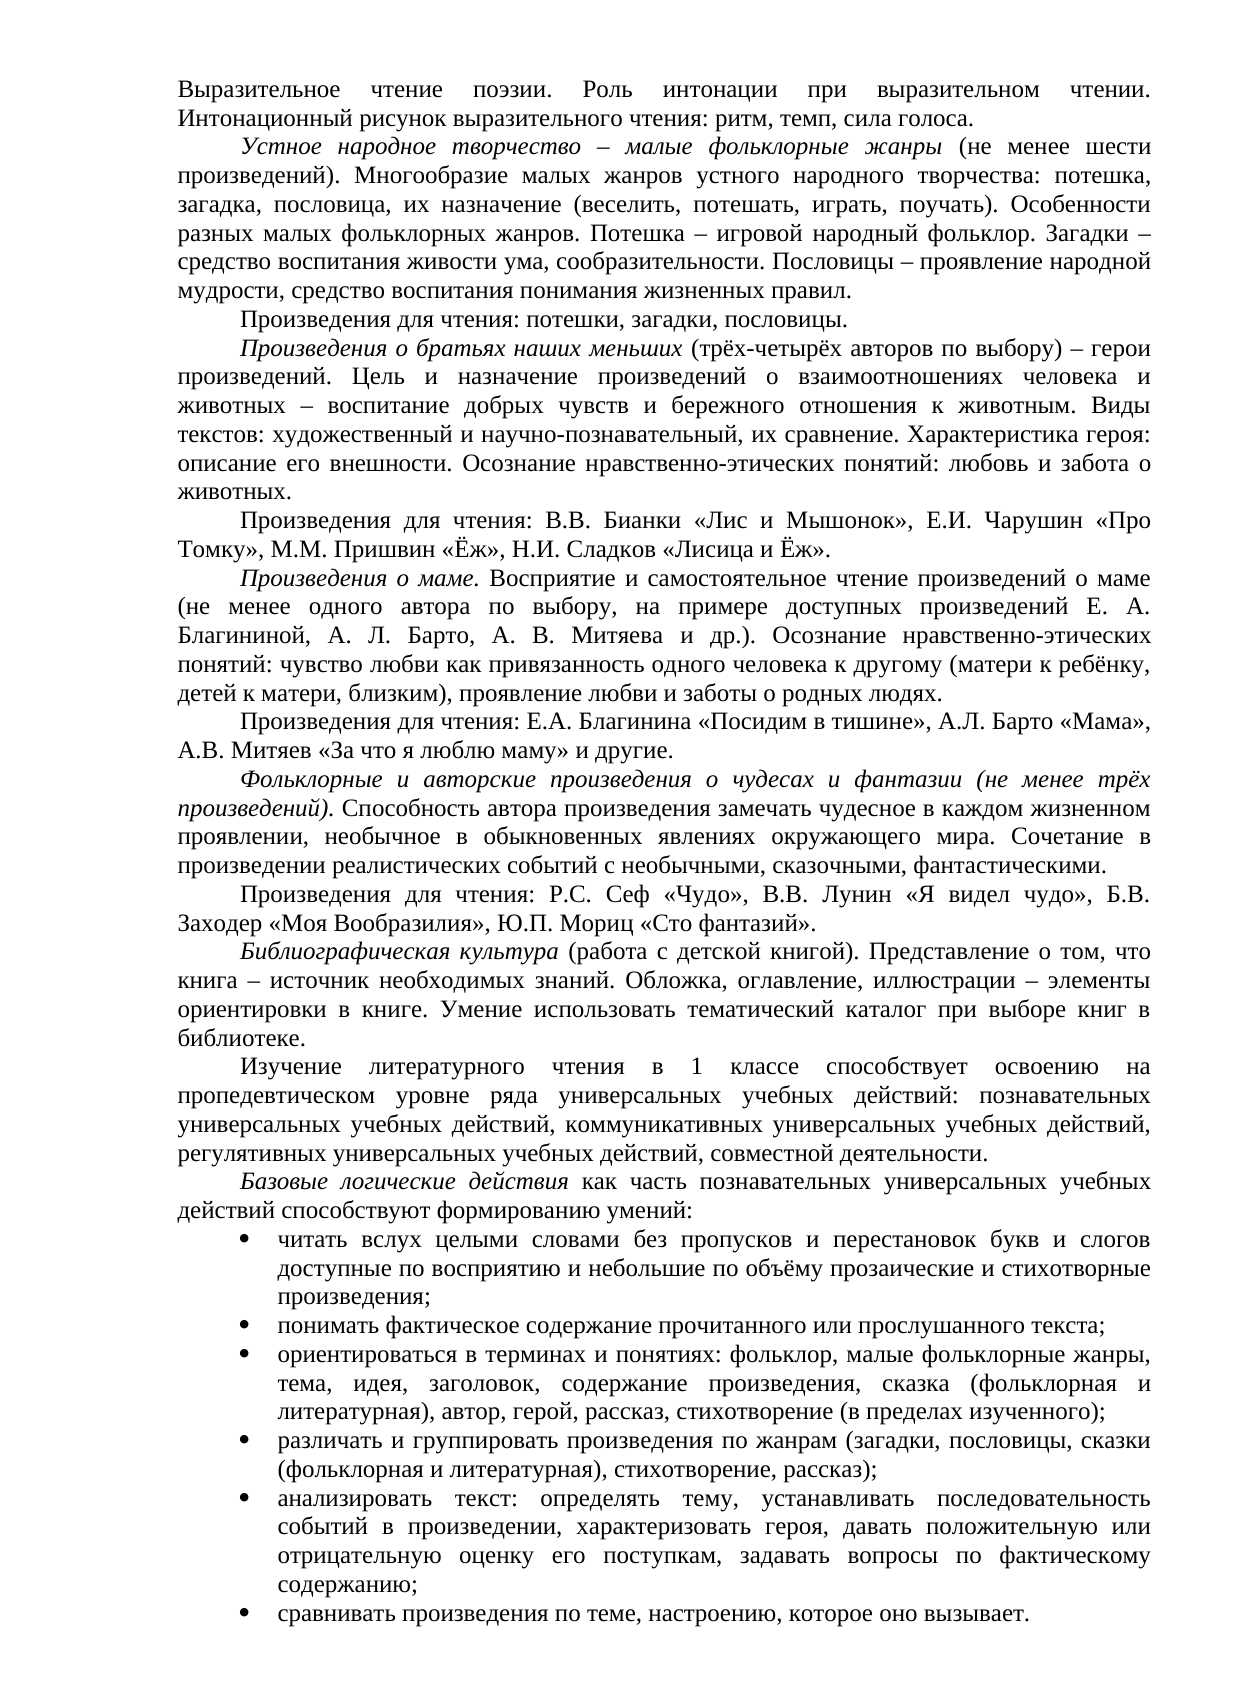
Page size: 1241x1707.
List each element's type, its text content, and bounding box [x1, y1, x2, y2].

list ориентироваться в терминах и понятиях: фольклор, малые фольклорные жанры, тема, идея, заголовок, содержание произведения, сказка (фольклорная и литературная), автор, герой, рассказ, стихотворение (в пределах изученного); [240, 1339, 1152, 1425]
text Библиографическая культура (работа с детской книгой). Представление о том, что книга – источник необходимых знаний. Обложка, оглавление, иллюстрации – элементы ориентировки в книге. Умение использовать тематический каталог при выборе книг в библиотеке. [177, 936, 1152, 1051]
list читать вслух целыми словами без пропусков и перестановок букв и слогов доступные по восприятию и небольшие по объёму прозаические и стихотворные произведения; [240, 1224, 1152, 1310]
text Устное народное творчество – малые фольклорные жанры (не менее шести произведений). Многообразие малых жанров устного народного творчества: потешка, загадка, пословица, их назначение (веселить, потешать, играть, поучать). Особенности разных малых фольклорных жанров. Потешка – игровой народный фольклор. Загадки – средство воспитания живости ума, сообразительности. Пословицы – проявление народной мудрости, средство воспитания понимания жизненных правил. [177, 131, 1152, 304]
list понимать фактическое содержание прочитанного или прослушанного текста; [240, 1310, 1152, 1339]
list сравнивать произведения по теме, настроению, которое оно вызывает. [240, 1598, 1152, 1626]
text Произведения для чтения: Е.А. Благинина «Посидим в тишине», А.Л. Барто «Мама», А.В. Митяев «За что я люблю маму» и другие. [177, 706, 1152, 764]
text Фольклорные и авторские произведения о чудесах и фантазии (не менее трёх произведений). Способность автора произведения замечать чудесное в каждом жизненном проявлении, необычное в обыкновенных явлениях окружающего мира. Сочетание в произведении реалистических событий с необычными, сказочными, фантастическими. [177, 764, 1152, 879]
text Произведения о братьях наших меньших (трёх-четырёх авторов по выбору) – герои произведений. Цель и назначение произведений о взаимоотношениях человека и животных – воспитание добрых чувств и бережного отношения к животным. Виды текстов: художественный и научно-познавательный, их сравнение. Характеристика героя: описание его внешности. Осознание нравственно-этических понятий: любовь и забота о животных. [177, 333, 1152, 505]
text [177, 74, 1152, 131]
text Произведения для чтения: Р.С. Сеф «Чудо», В.В. Лунин «Я видел чудо», Б.В. Заходер «Моя Вообразилия», Ю.П. Мориц «Сто фантазий». [177, 879, 1152, 936]
text Произведения для чтения: потешки, загадки, пословицы. [177, 304, 1152, 333]
text Изучение литературного чтения в 1 классе способствует освоению на пропедевтическом уровне ряда универсальных учебных действий: познавательных универсальных учебных действий, коммуникативных универсальных учебных действий, регулятивных универсальных учебных действий, совместной деятельности. [177, 1051, 1152, 1166]
list различать и группировать произведения по жанрам (загадки, пословицы, сказки (фольклорная и литературная), стихотворение, рассказ); [240, 1425, 1152, 1483]
text Произведения для чтения: В.В. Бианки «Лис и Мышонок», Е.И. Чарушин «Про Томку», М.М. Пришвин «Ёж», Н.И. Сладков «Лисица и Ёж». [177, 505, 1152, 563]
list анализировать текст: определять тему, устанавливать последовательность событий в произведении, характеризовать героя, давать положительную или отрицательную оценку его поступкам, задавать вопросы по фактическому содержанию; [240, 1483, 1152, 1598]
text Базовые логические действия как часть познавательных универсальных учебных действий способствуют формированию умений: [177, 1166, 1152, 1224]
text Произведения о маме. Восприятие и самостоятельное чтение произведений о маме (не менее одного автора по выбору, на примере доступных произведений Е. А. Благининой, А. Л. Барто, А. В. Митяева и др.). Осознание нравственно-этических понятий: чувство любви как привязанность одного человека к другому (матери к ребёнку, детей к матери, близким), проявление любви и заботы о родных людях. [177, 563, 1152, 706]
